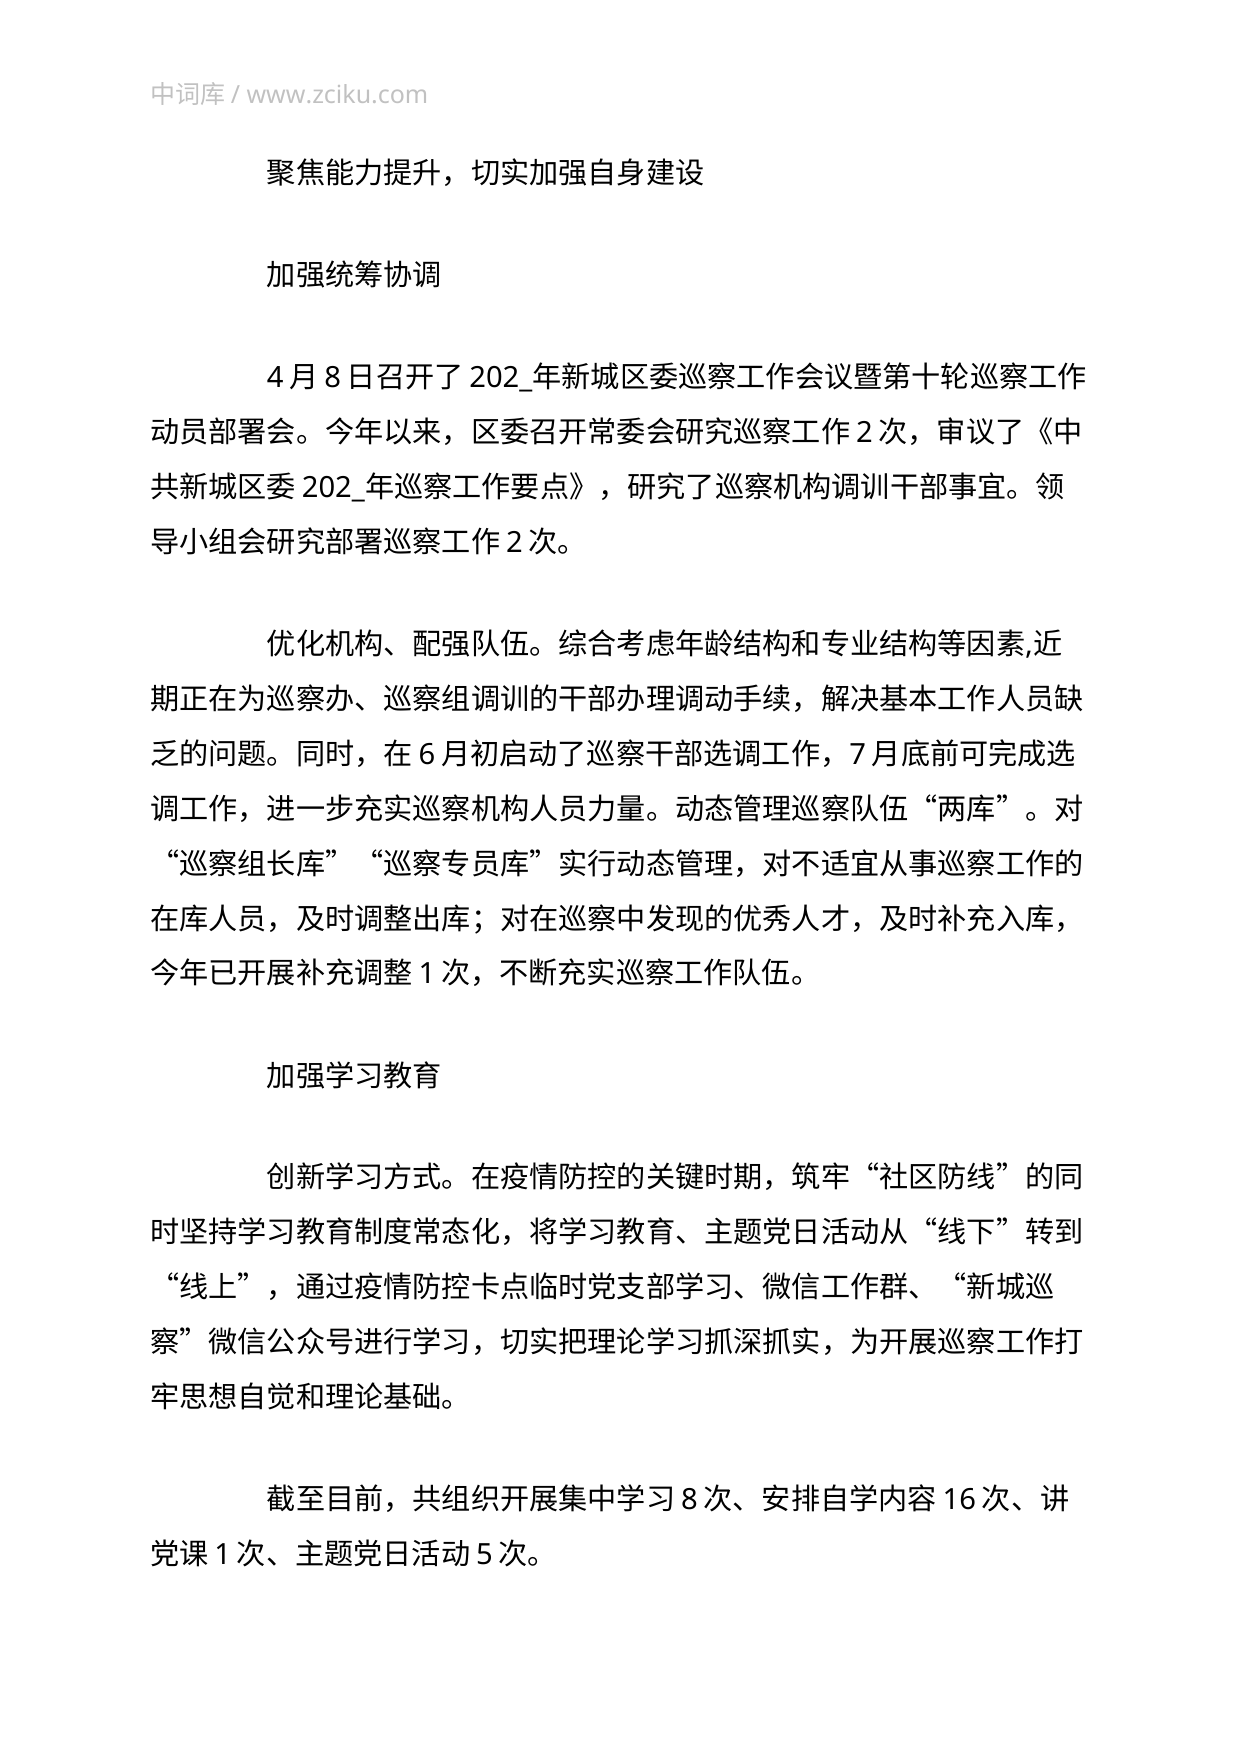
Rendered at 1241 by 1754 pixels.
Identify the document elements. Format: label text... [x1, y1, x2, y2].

text 创新学习方式。在疫情防控的关键时期，筑牢“社区防线”的同时坚持学习教育制度常态化，将学习教育、主题党日活动从“线下”转到“线上”，通过疫情防控卡点临时党支部学习、微信工作群、“新城巡察”微信公众号进行学习，切实把理论学习抓深抓实，为开展巡察工作打牢思想自觉和理论基础。 [150, 1154, 1090, 1416]
text 聚焦能力提升，切实加强自身建设 [150, 150, 1090, 192]
text 优化机构、配强队伍。综合考虑年龄结构和专业结构等因素,近期正在为巡察办、巡察组调训的干部办理调动手续，解决基本工作人员缺乏的问题。同时，在6月初启动了巡察干部选调工作，7月底前可完成选调工作，进一步充实巡察机构人员力量。动态管理巡察队伍“两库”。对“巡察组长库”“巡察专员库”实行动态管理，对不适宜从事巡察工作的在库人员，及时调整出库；对在巡察中发现的优秀人才，及时补充入库，今年已开展补充调整1次，不断充实巡察工作队伍。 [150, 621, 1090, 992]
text 4月8日召开了202_年新城区委巡察工作会议暨第十轮巡察工作动员部署会。今年以来，区委召开常委会研究巡察工作2次，审议了《中共新城区委202_年巡察工作要点》，研究了巡察机构调训干部事宜。领导小组会研究部署巡察工作2次。 [150, 353, 1090, 561]
text 截至目前，共组织开展集中学习8次、安排自学内容16次、讲党课1次、主题党日活动5次。 [150, 1475, 1090, 1573]
text 加强统筹协调 [150, 252, 1090, 294]
text 加强学习教育 [150, 1052, 1090, 1094]
